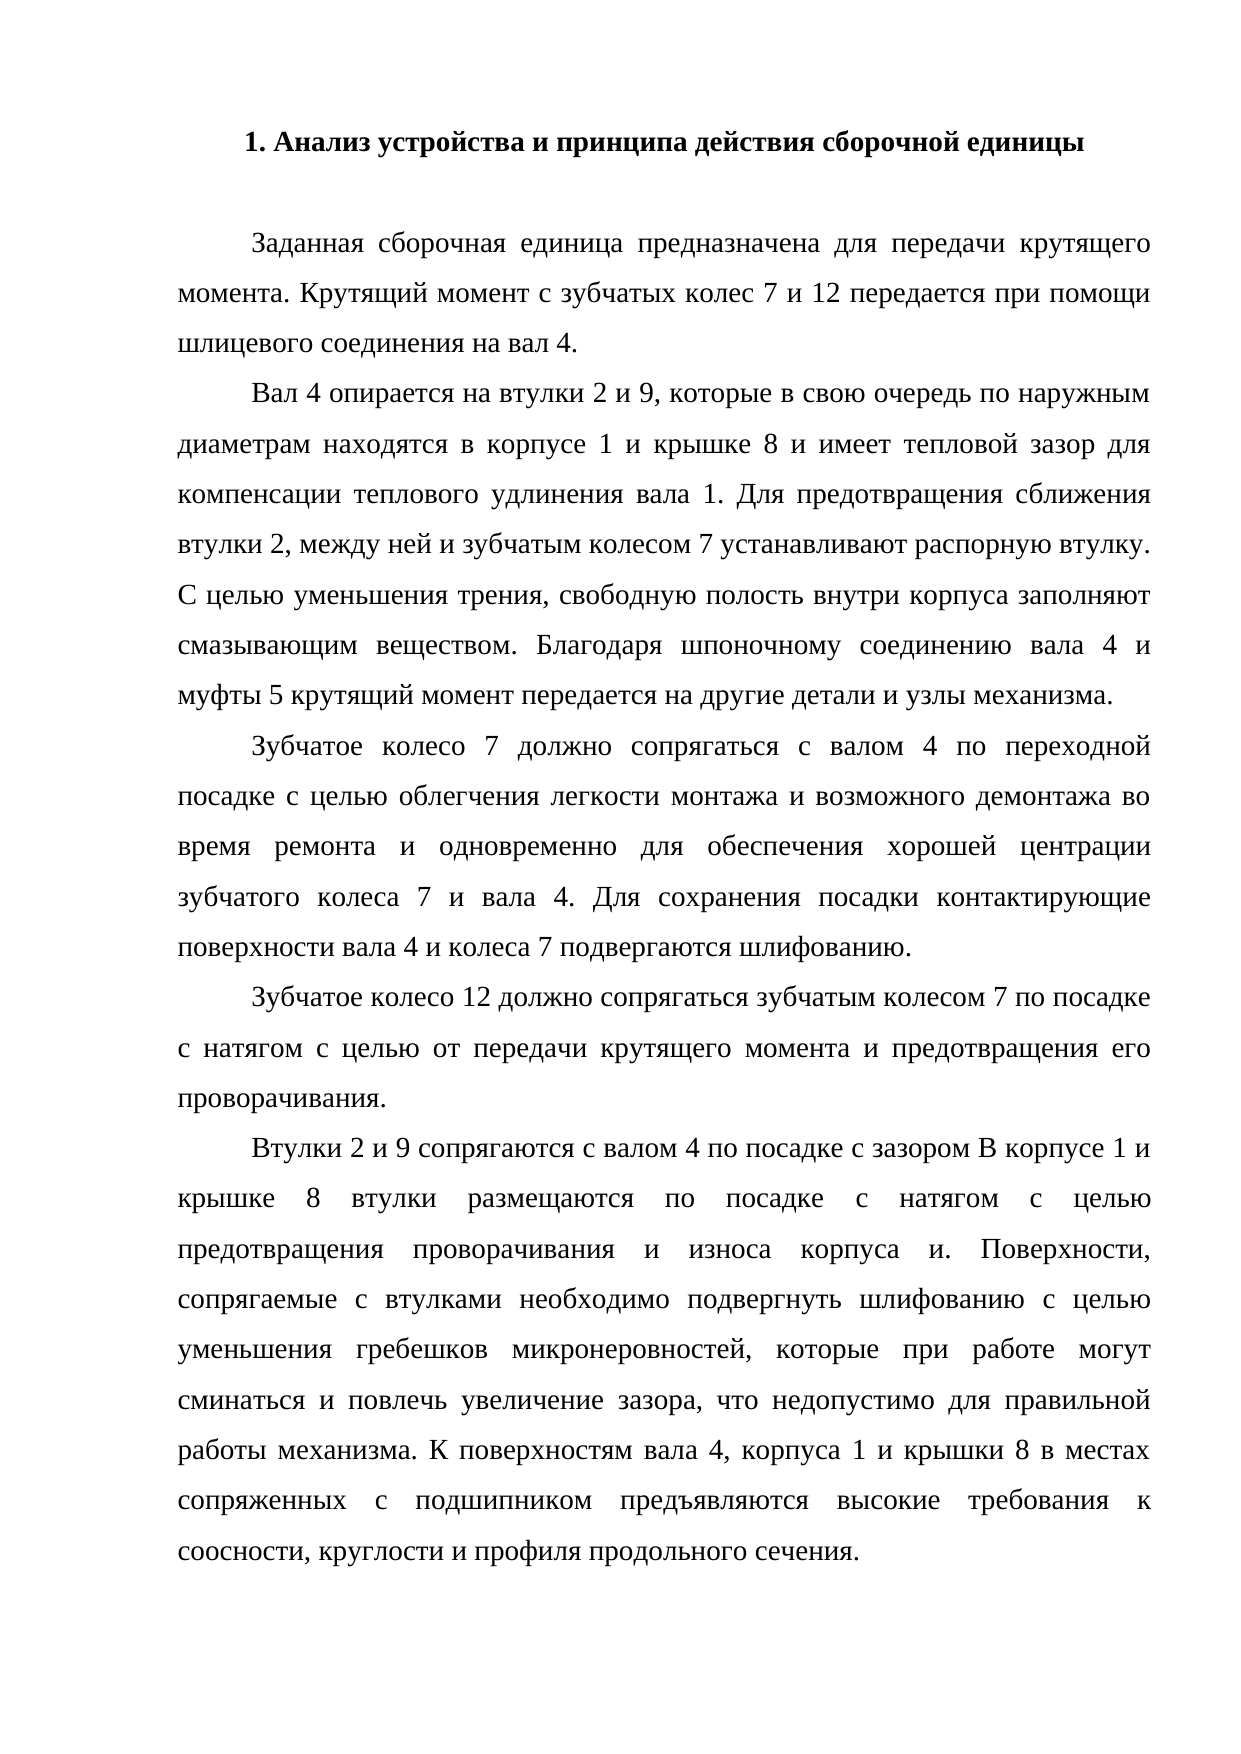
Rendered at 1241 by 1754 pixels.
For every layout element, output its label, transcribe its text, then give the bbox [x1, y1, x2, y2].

text Заданная сборочная единица предназначена для передачи крутящего момента. Крутящий момент с зубчатых колес 7 и 12 передается при помощи шлицевого соединения на вал 4. [177, 225, 1152, 359]
text 1. Анализ устройства и принципа действия сборочной единицы [177, 124, 1152, 158]
text Втулки 2 и 9 сопрягаются с валом 4 по посадке с зазором В корпусе 1 и крышке 8 втулки размещаются по посадке c натягом с целью предотвращения проворачивания и износа корпуса и. Поверхности, сопрягаемые с втулками необходимо подвергнуть шлифованию с целью уменьшения гребешков микронеровностей, которые при работе могут сминаться и повлечь увеличение зазора, что недопустимо для правильной работы механизма. К поверхностям вала 4, корпуса 1 и крышки 8 в местах сопряженных с подшипником предъявляются высокие требования к соосности, круглости и профиля продольного сечения. [177, 1130, 1152, 1566]
text Вал 4 опирается на втулки 2 и 9, которые в свою очередь по наружным диаметрам находятся в корпусе 1 и крышке 8 и имеет тепловой зазор для компенсации теплового удлинения вала 1. Для предотвращения сближения втулки 2, между ней и зубчатым колесом 7 устанавливают распорную втулку. С целью уменьшения трения, свободную полость внутри корпуса заполняют смазывающим веществом. Благодаря шпоночному соединению вала 4 и муфты 5 крутящий момент передается на другие детали и узлы механизма. [177, 376, 1152, 711]
text Зубчатое колесо 7 должно сопрягаться с валом 4 по переходной посадке с целью облегчения легкости монтажа и возможного демонтажа во время ремонта и одновременно для обеспечения хорошей центрации зубчатого колеса 7 и вала 4. Для сохранения посадки контактирующие поверхности вала 4 и колеса 7 подвергаются шлифованию. [177, 728, 1152, 963]
text Зубчатое колесо 12 должно сопрягаться зубчатым колесом 7 по посадке с натягом с целью от передачи крутящего момента и предотвращения его проворачивания. [177, 979, 1152, 1113]
